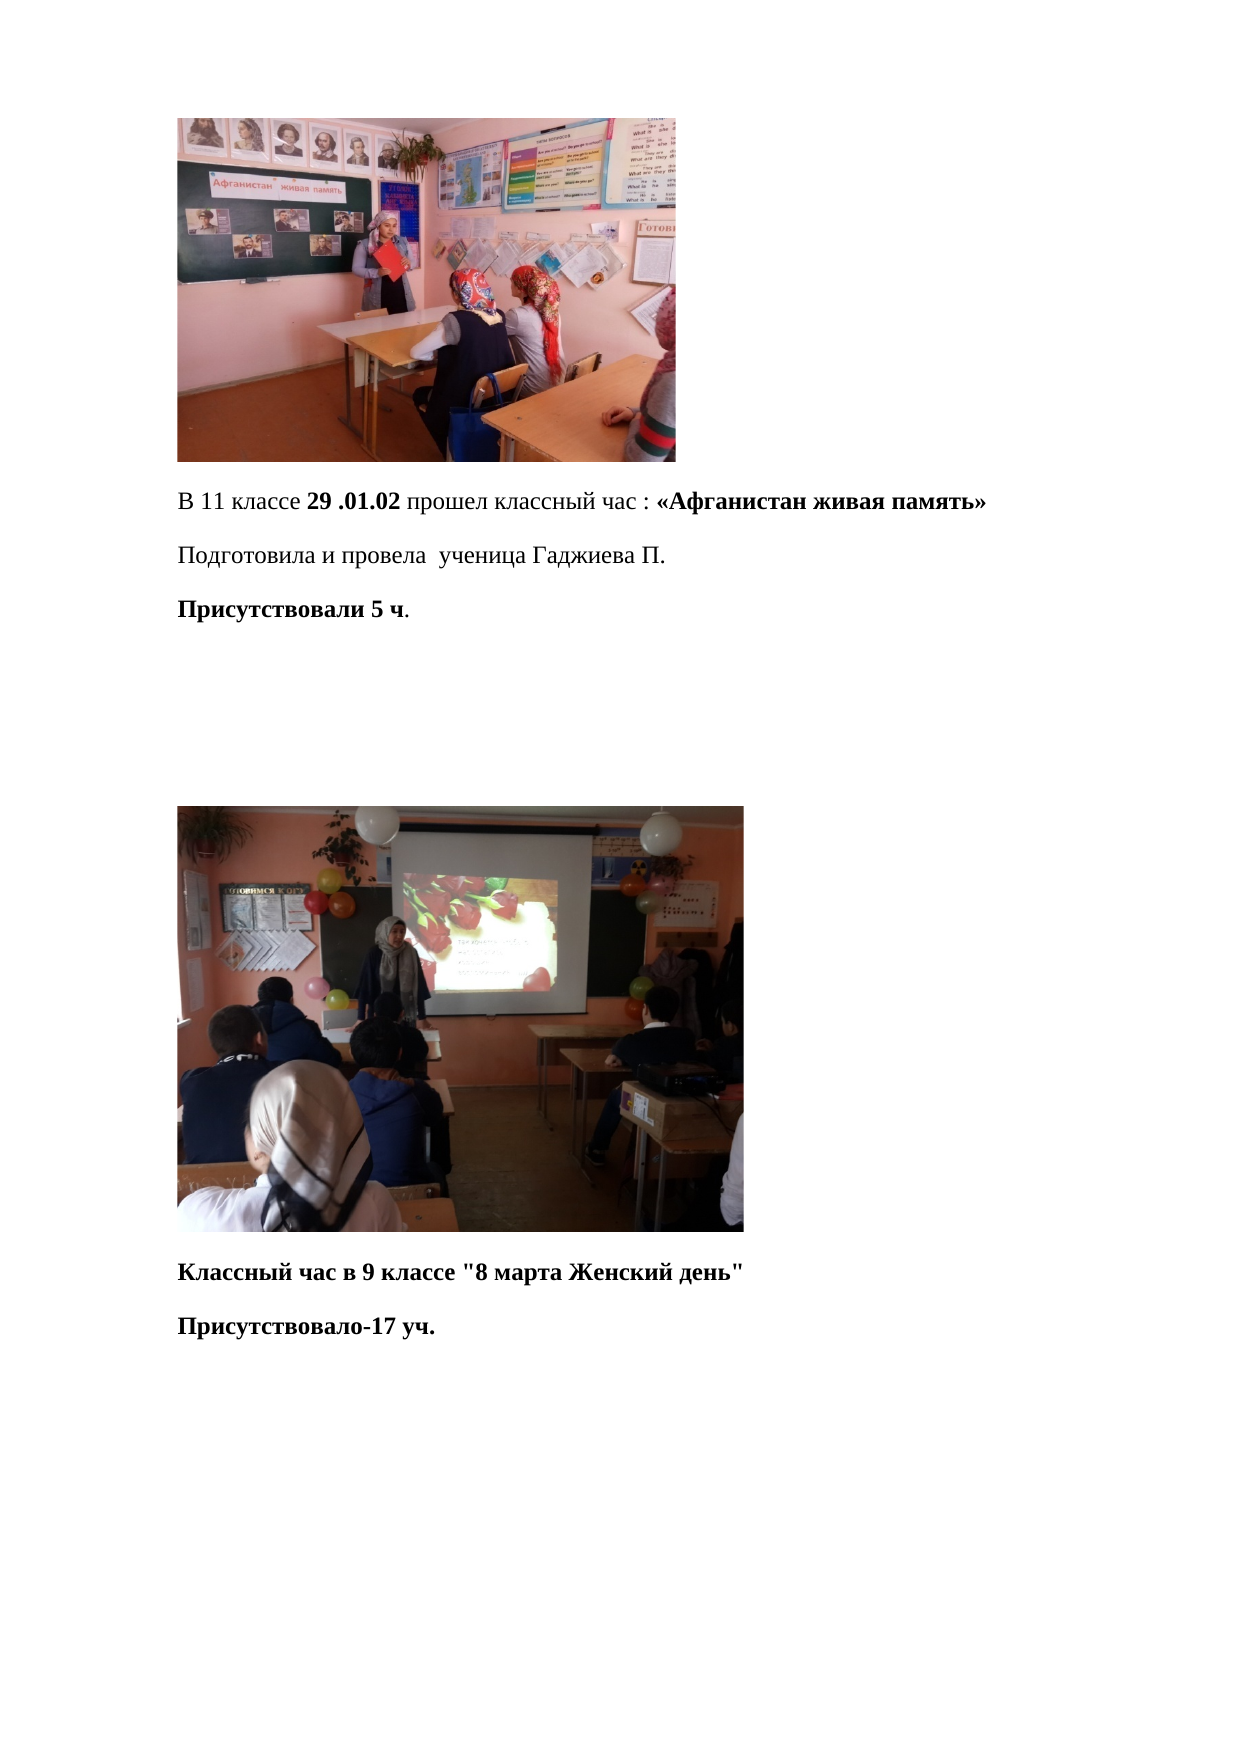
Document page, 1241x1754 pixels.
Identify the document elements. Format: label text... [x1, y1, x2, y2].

text Присутствовали 5 ч. [177, 594, 1152, 623]
text Классный час в 9 классе "8 марта Женский день" [177, 1257, 1152, 1286]
text В 11 классе 29 .01.02 прошел классный час : «Афганистан живая память» [177, 486, 1152, 515]
text Присутствовало-17 уч. [177, 1311, 1152, 1339]
text Подготовила и провела ученица Гаджиева П. [177, 540, 1152, 569]
picture [177, 806, 744, 1232]
picture [177, 118, 676, 462]
